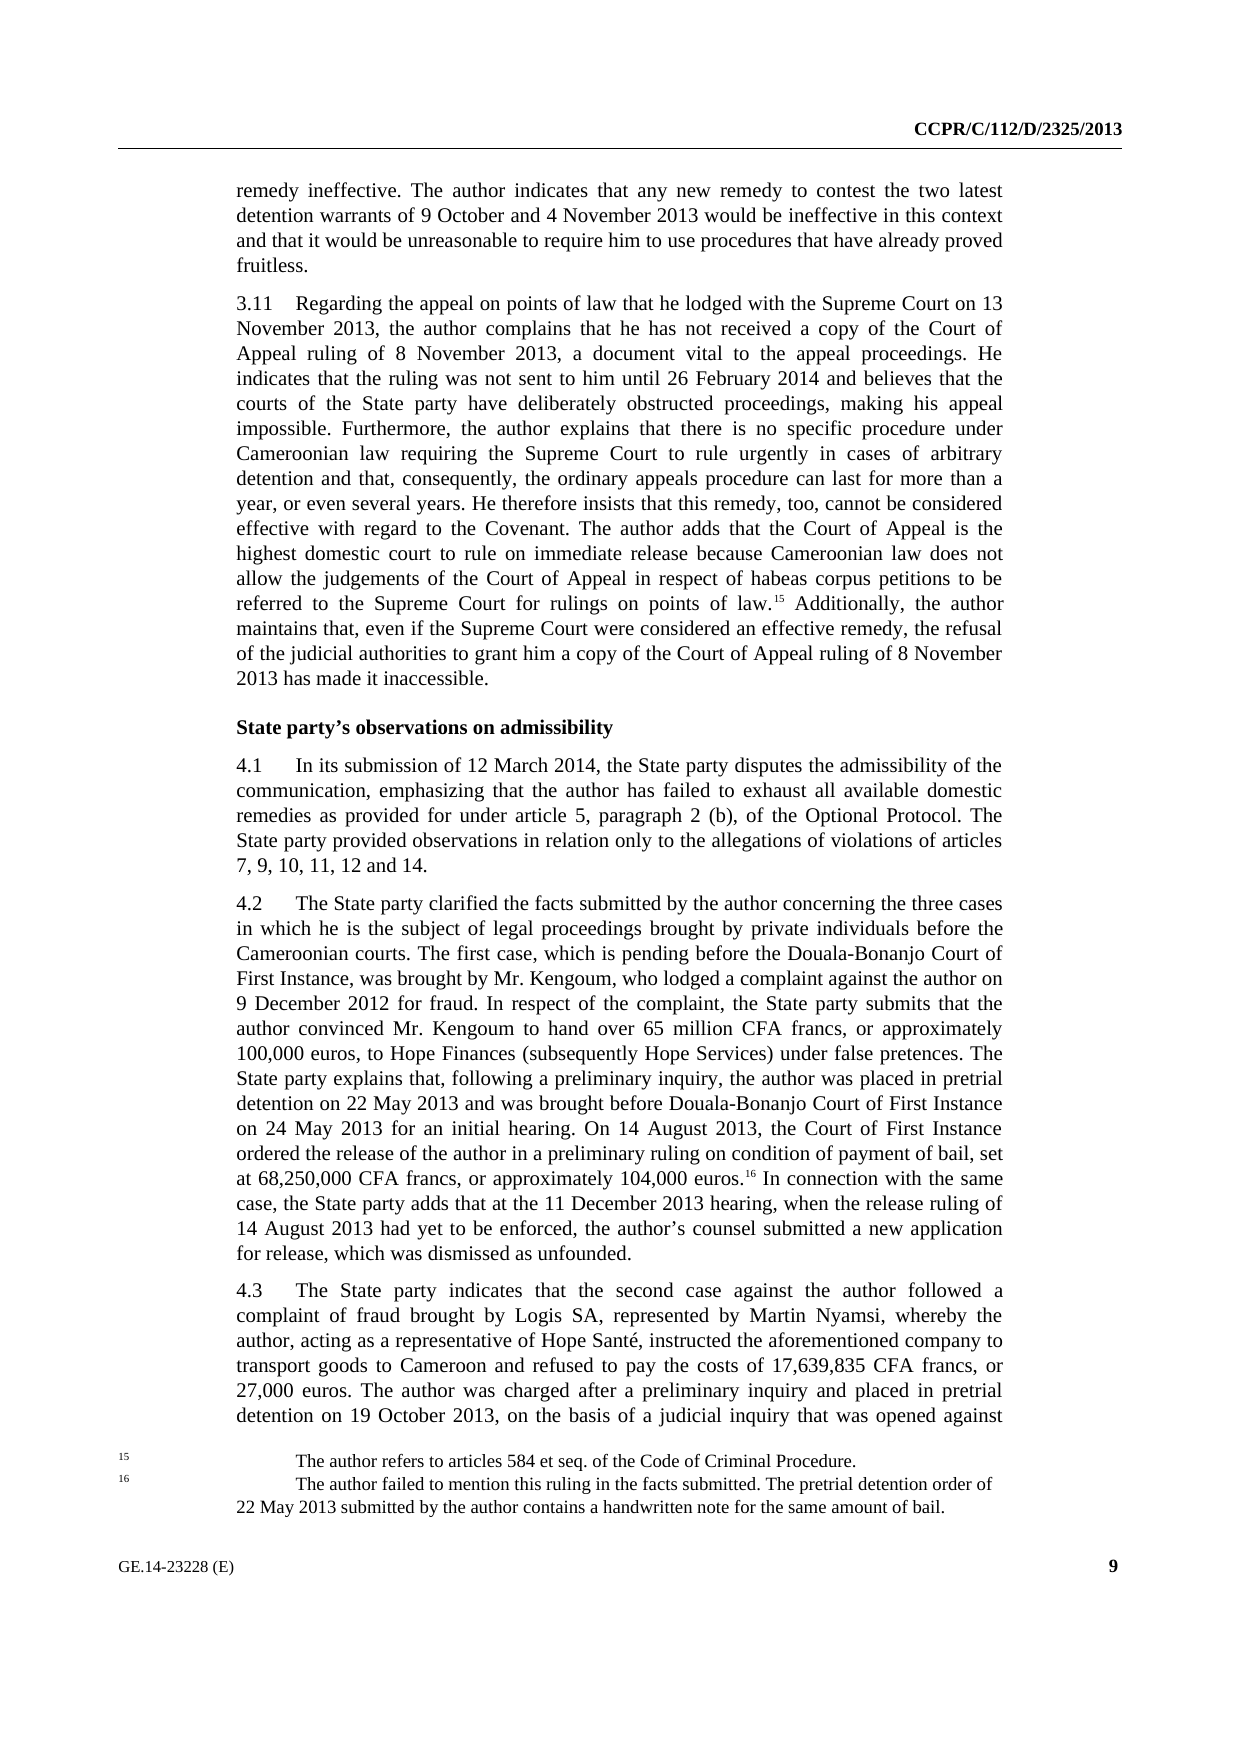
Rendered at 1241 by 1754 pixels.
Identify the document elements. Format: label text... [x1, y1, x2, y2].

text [236, 177, 1004, 277]
text 4.2 The State party clarified the facts submitted by the author concerning the three cases in which he is the subject of legal proceedings brought by private individuals before the Cameroonian courts. The first case, which is pending before the Douala-Bonanjo Court of First Instance, was brought by Mr. Kengoum, who lodged a complaint against the author on 9 December 2012 for fraud. In respect of the complaint, the State party submits that the author convinced Mr. Kengoum to hand over 65 million CFA francs, or approximately 100,000 euros, to Hope Finances (subsequently Hope Services) under false pretences. The State party explains that, following a preliminary inquiry, the author was placed in pretrial detention on 22 May 2013 and was brought before Douala-Bonanjo Court of First Instance on 24 May 2013 for an initial hearing. On 14 August 2013, the Court of First Instance ordered the release of the author in a preliminary ruling on condition of payment of bail, set at 68,250,000 CFA francs, or approximately 104,000 euros. In connection with the same case, the State party adds that at the 11 December 2013 hearing, when the release ruling of 14 August 2013 had yet to be enforced, the author’s counsel submitted a new application for release, which was dismissed as unfounded. [236, 890, 1004, 1265]
text 4.1 In its submission of 12 March 2014, the State party disputes the admissibility of the communication, emphasizing that the author has failed to exhaust all available domestic remedies as provided for under article 5, paragraph 2 (b), of the Optional Protocol. The State party provided observations in relation only to the allegations of violations of articles 7, 9, 10, 11, 12 and 14. [236, 752, 1004, 877]
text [236, 1277, 1004, 1427]
text 3.11 Regarding the appeal on points of law that he lodged with the Supreme Court on 13 November 2013, the author complains that he has not received a copy of the Court of Appeal ruling of 8 November 2013, a document vital to the appeal proceedings. He indicates that the ruling was not sent to him until 26 February 2014 and believes that the courts of the State party have deliberately obstructed proceedings, making his appeal impossible. Furthermore, the author explains that there is no specific procedure under Cameroonian law requiring the Supreme Court to rule urgently in cases of arbitrary detention and that, consequently, the ordinary appeals procedure can last for more than a year, or even several years. He therefore insists that this remedy, too, cannot be considered effective with regard to the Covenant. The author adds that the Court of Appeal is the highest domestic court to rule on immediate release because Cameroonian law does not allow the judgements of the Court of Appeal in respect of habeas corpus petitions to be referred to the Supreme Court for rulings on points of law. Additionally, the author maintains that, even if the Supreme Court were considered an effective remedy, the refusal of the judicial authorities to grant him a copy of the Court of Appeal ruling of 8 November 2013 has made it inaccessible. [236, 290, 1004, 690]
text State party’s observations on admissibility [118, 715, 1004, 740]
